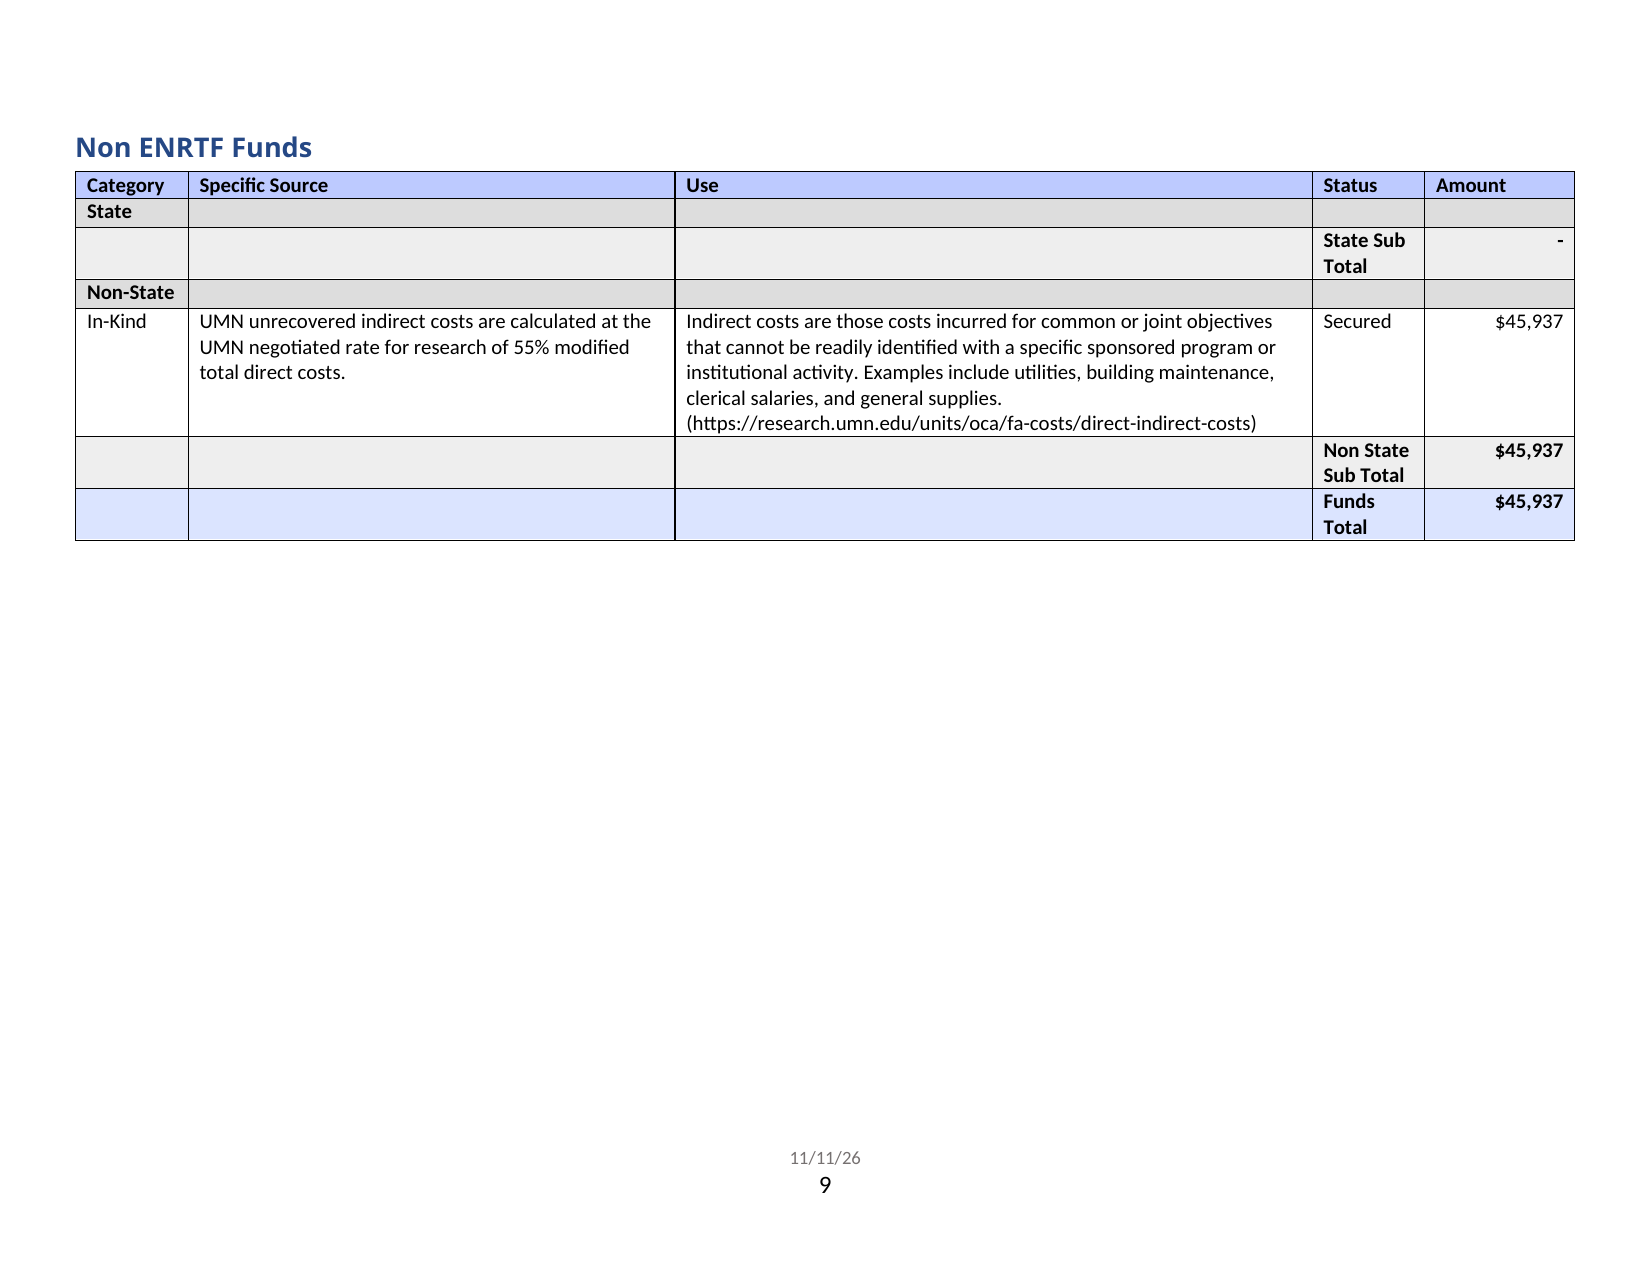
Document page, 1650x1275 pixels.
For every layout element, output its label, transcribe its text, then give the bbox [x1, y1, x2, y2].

table_cell State [76, 199, 188, 227]
table_cell [676, 199, 1312, 227]
table_cell [76, 228, 188, 278]
table_cell [676, 280, 1312, 308]
table_header Amount [1425, 172, 1574, 198]
table_cell [1425, 199, 1574, 227]
table_cell Non-State [76, 280, 188, 308]
table_header Category [76, 172, 188, 198]
table_cell Secured [1313, 309, 1424, 436]
table_header Use [676, 172, 1312, 198]
table_cell $45,937 [1425, 309, 1574, 436]
table_cell Funds Total [1313, 489, 1424, 539]
table_cell $45,937 [1425, 489, 1574, 539]
table_cell In-Kind [76, 309, 188, 436]
table_cell [189, 228, 674, 278]
table_cell [76, 437, 188, 488]
table_cell Indirect costs are those costs incurred for common or joint objectives that cannot be readily identified with a specific sponsored program or institutional activity. Examples include utilities, building maintenance, clerical salaries, and general supplies. (https://research.umn.edu/units/oca/fa-costs/direct-indirect-costs) [676, 309, 1312, 436]
table_cell [1313, 280, 1424, 308]
table_cell [1313, 199, 1424, 227]
table_cell [676, 489, 1312, 539]
table_cell Non State Sub Total [1313, 437, 1424, 488]
table_cell [676, 228, 1312, 278]
table_cell [189, 437, 674, 488]
table_cell UMN unrecovered indirect costs are calculated at the UMN negotiated rate for research of 55% modified total direct costs. [189, 309, 674, 436]
table_header Specific Source [189, 172, 674, 198]
table_cell [189, 280, 674, 308]
table_cell [676, 437, 1312, 488]
table_cell [1425, 280, 1574, 308]
table_cell [76, 489, 188, 539]
table_cell State Sub Total [1313, 228, 1424, 278]
table_cell [189, 489, 674, 539]
table_cell $45,937 [1425, 437, 1574, 488]
table_cell - [1425, 228, 1574, 278]
subtitle Non ENRTF Funds [75, 128, 1575, 165]
table_header Status [1313, 172, 1424, 198]
table_cell [189, 199, 674, 227]
